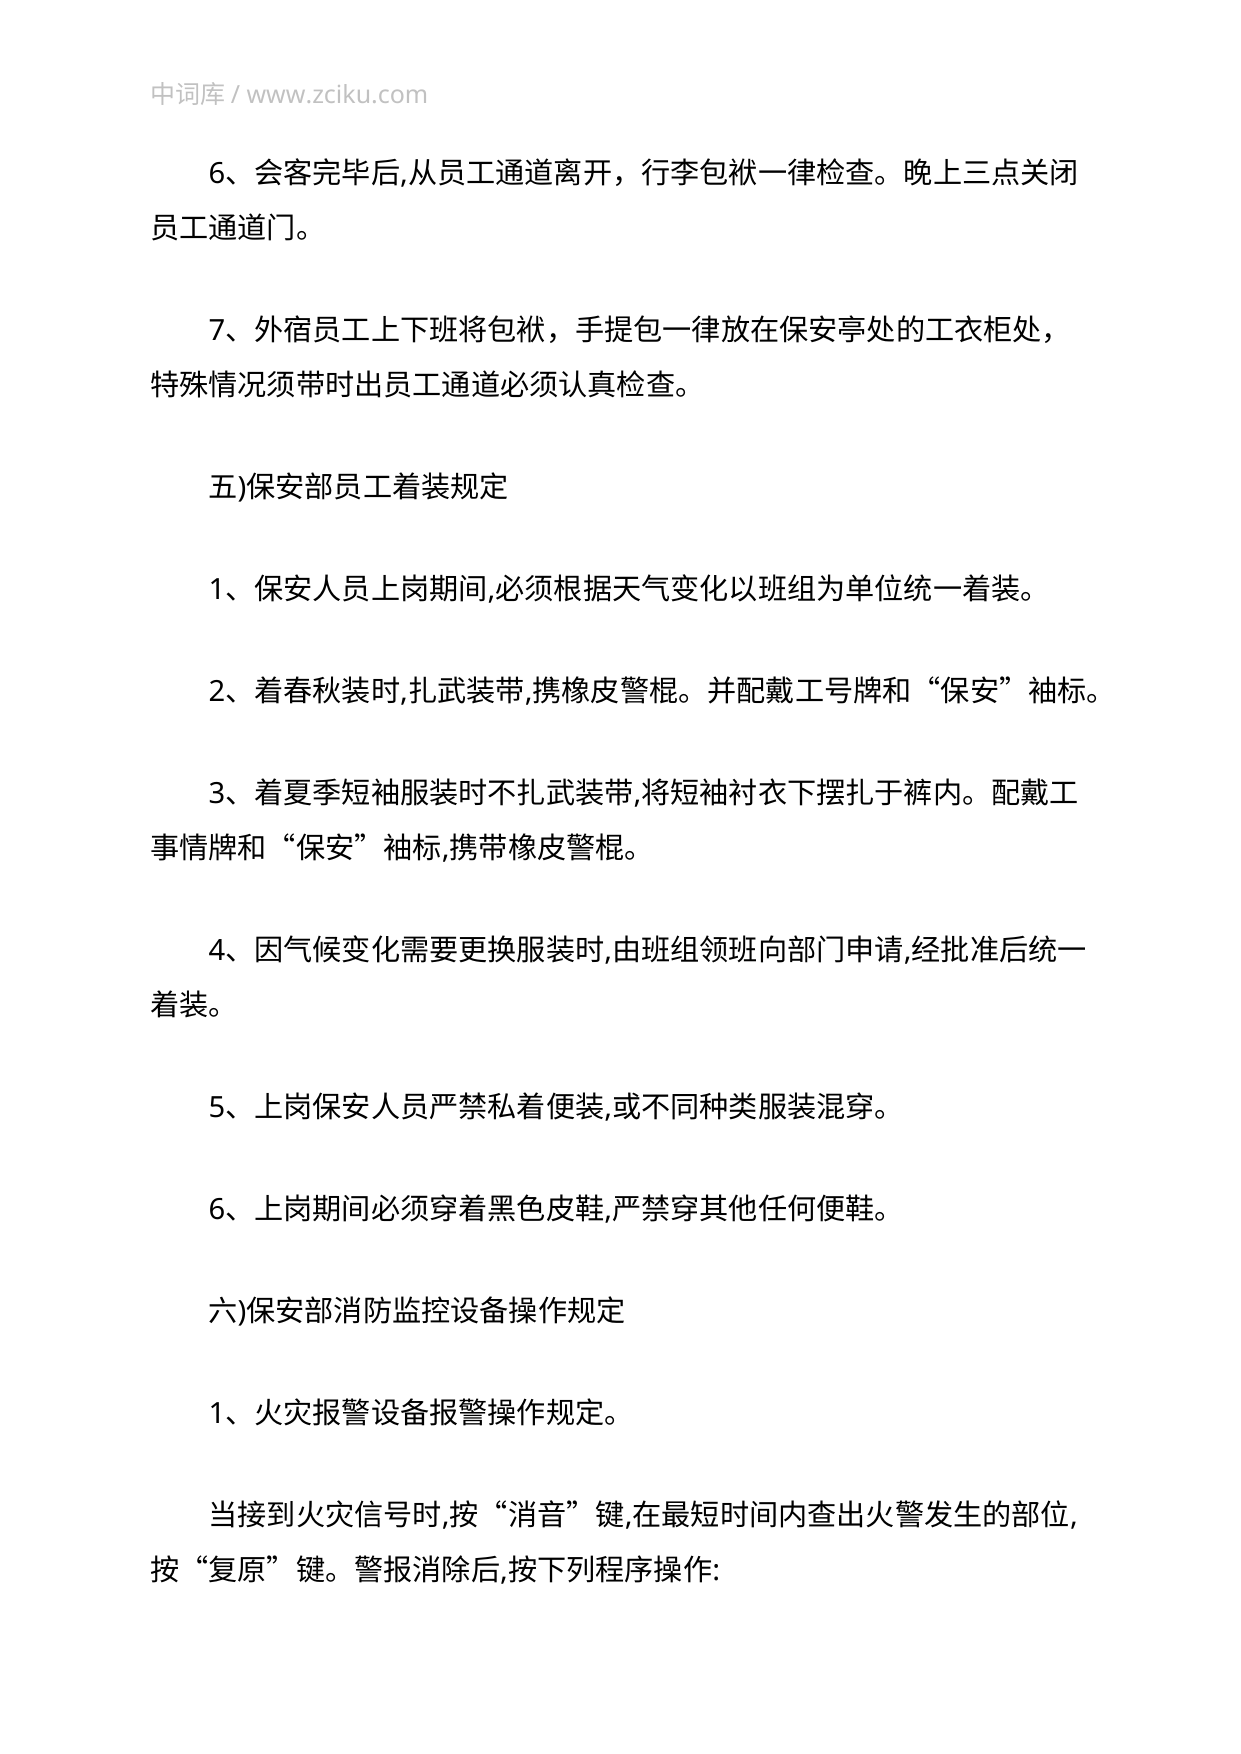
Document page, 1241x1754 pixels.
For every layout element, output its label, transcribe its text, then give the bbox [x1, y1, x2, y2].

text 六)保安部消防监控设备操作规定 [150, 1287, 1090, 1329]
text 4、因气候变化需要更换服装时,由班组领班向部门申请,经批准后统一着装。 [150, 926, 1090, 1024]
text 2、着春秋装时,扎武装带,携橡皮警棍。并配戴工号牌和“保安”袖标。 [150, 667, 1090, 710]
text 1、保安人员上岗期间,必须根据天气变化以班组为单位统一着装。 [150, 566, 1090, 608]
text 6、会客完毕后,从员工通道离开，行李包袱一律检查。晚上三点关闭员工通道门。 [150, 150, 1090, 247]
text 5、上岗保安人员严禁私着便装,或不同种类服装混穿。 [150, 1083, 1090, 1126]
text 当接到火灾信号时,按“消音”键,在最短时间内查出火警发生的部位,按“复原”键。警报消除后,按下列程序操作: [150, 1491, 1090, 1588]
text 6、上岗期间必须穿着黑色皮鞋,严禁穿其他任何便鞋。 [150, 1185, 1090, 1228]
text 五)保安部员工着装规定 [150, 463, 1090, 506]
text 3、着夏季短袖服装时不扎武装带,将短袖衬衣下摆扎于裤内。配戴工事情牌和“保安”袖标,携带橡皮警棍。 [150, 769, 1090, 867]
text 7、外宿员工上下班将包袱，手提包一律放在保安亭处的工衣柜处，特殊情况须带时出员工通道必须认真检查。 [150, 307, 1090, 404]
text 1、火灾报警设备报警操作规定。 [150, 1389, 1090, 1432]
